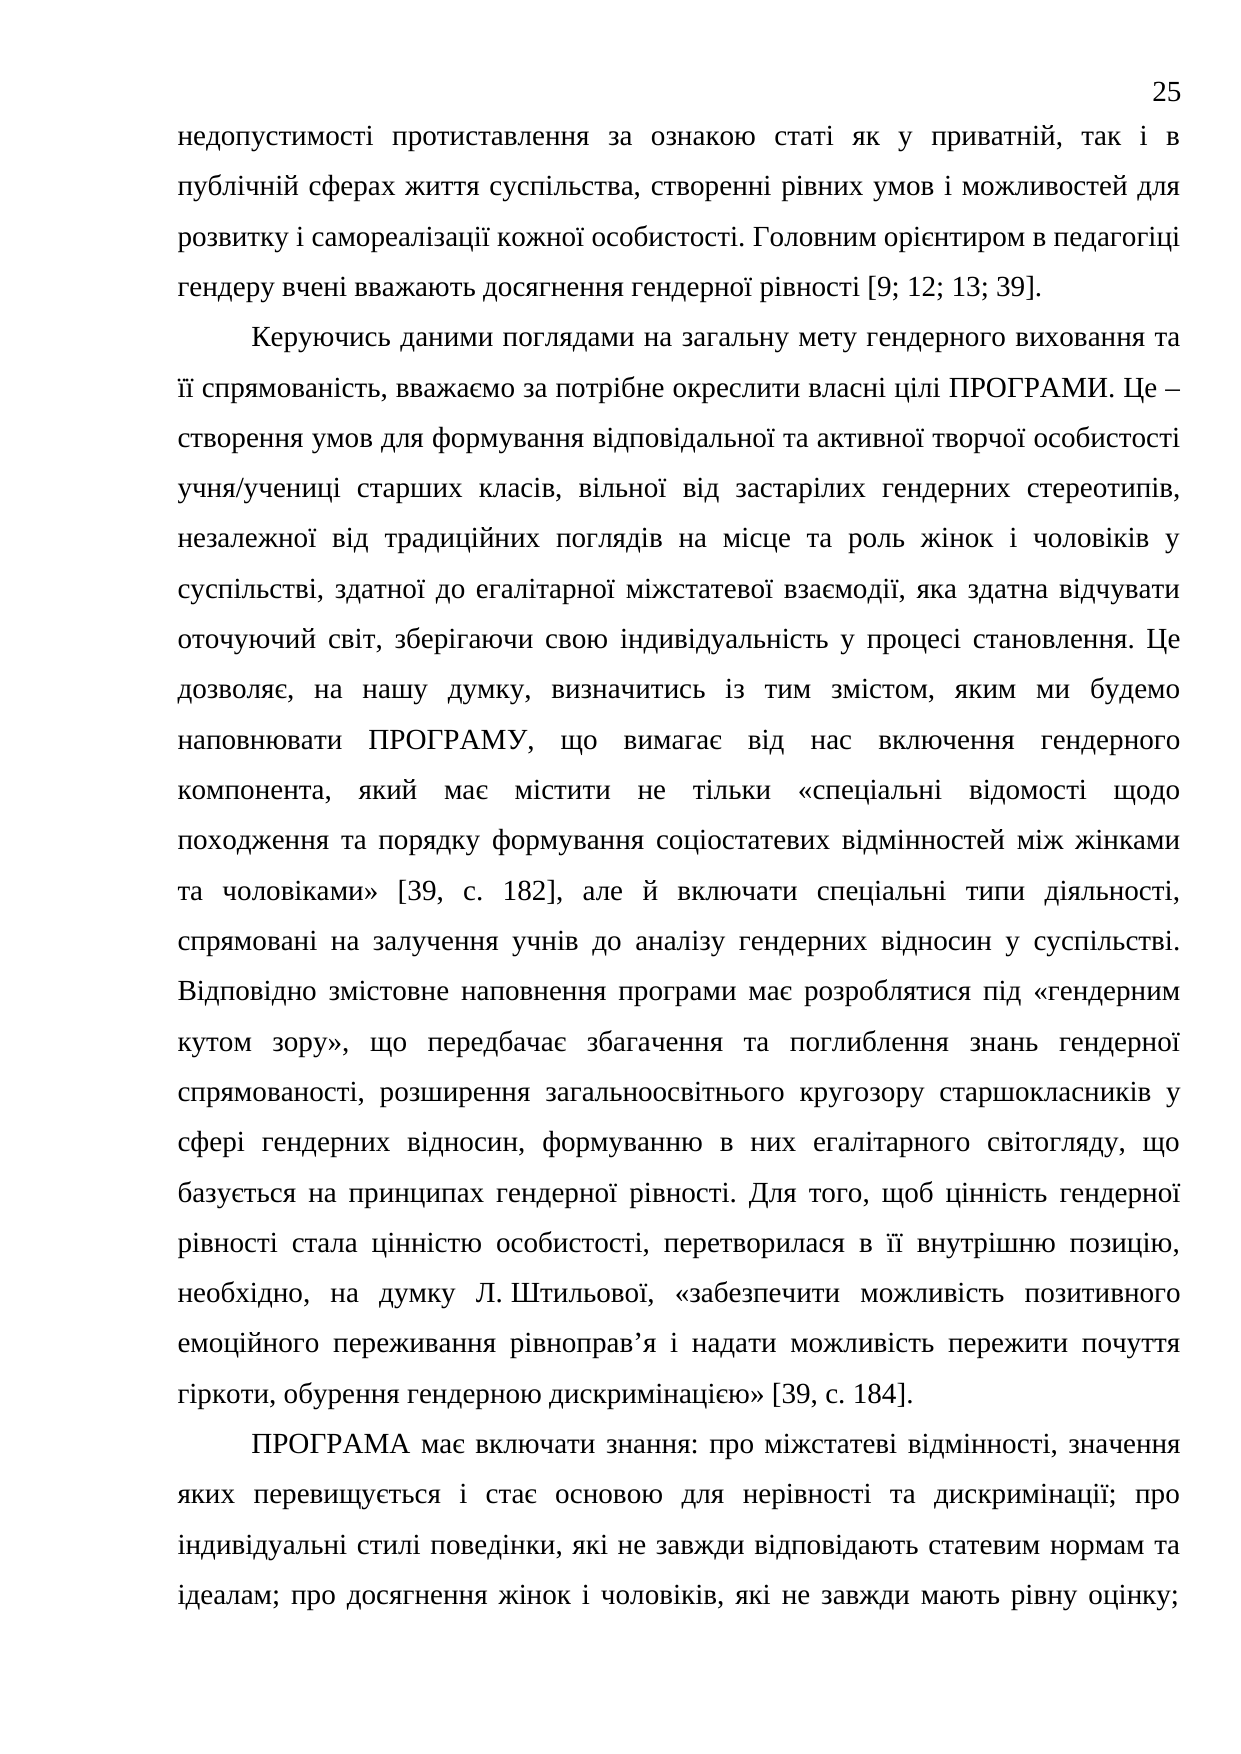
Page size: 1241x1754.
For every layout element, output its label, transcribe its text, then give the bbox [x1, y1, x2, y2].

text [177, 118, 1181, 303]
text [177, 1426, 1181, 1611]
text Керуючись даними поглядами на загальну мету гендерного виховання та її спрямованість, вважаємо за потрібне окреслити власні цілі ПРОГРАМИ. Це – створення умов для формування відповідальної та активної творчої особистості учня/учениці старших класів, вільної від застарілих гендерних стереотипів, незалежної від традиційних поглядів на місце та роль жінок і чоловіків у суспільстві, здатної до егалітарної міжстатевої взаємодії, яка здатна відчувати оточуючий світ, зберігаючи свою індивідуальність у процесі становлення. Це дозволяє, на нашу думку, визначитись із тим змістом, яким ми будемо наповнювати ПРОГРАМУ, що вимагає від нас включення гендерного компонента, який має містити не тільки «спеціальні відомості щодо походження та порядку формування соціостатевих відмінностей між жінками та чоловіками» [39, с. 182], але й включати спеціальні типи діяльності, спрямовані на залучення учнів до аналізу гендерних відносин у суспільстві. Відповідно змістовне наповнення програми має розроблятися під «гендерним кутом зору», що передбачає збагачення та поглиблення знань гендерної спрямованості, розширення загальноосвітнього кругозору старшокласників у сфері гендерних відносин, формуванню в них егалітарного світогляду, що базується на принципах гендерної рівності. Для того, щоб цінність гендерної рівності стала цінністю особистості, перетворилася в її внутрішню позицію, необхідно, на думку Л. Штильової, «забезпечити можливість позитивного емоційного переживання рівноправ’я і надати можливість пережити почуття гіркоти, обурення гендерною дискримінацією» [39, с. 184]. [177, 319, 1181, 1409]
